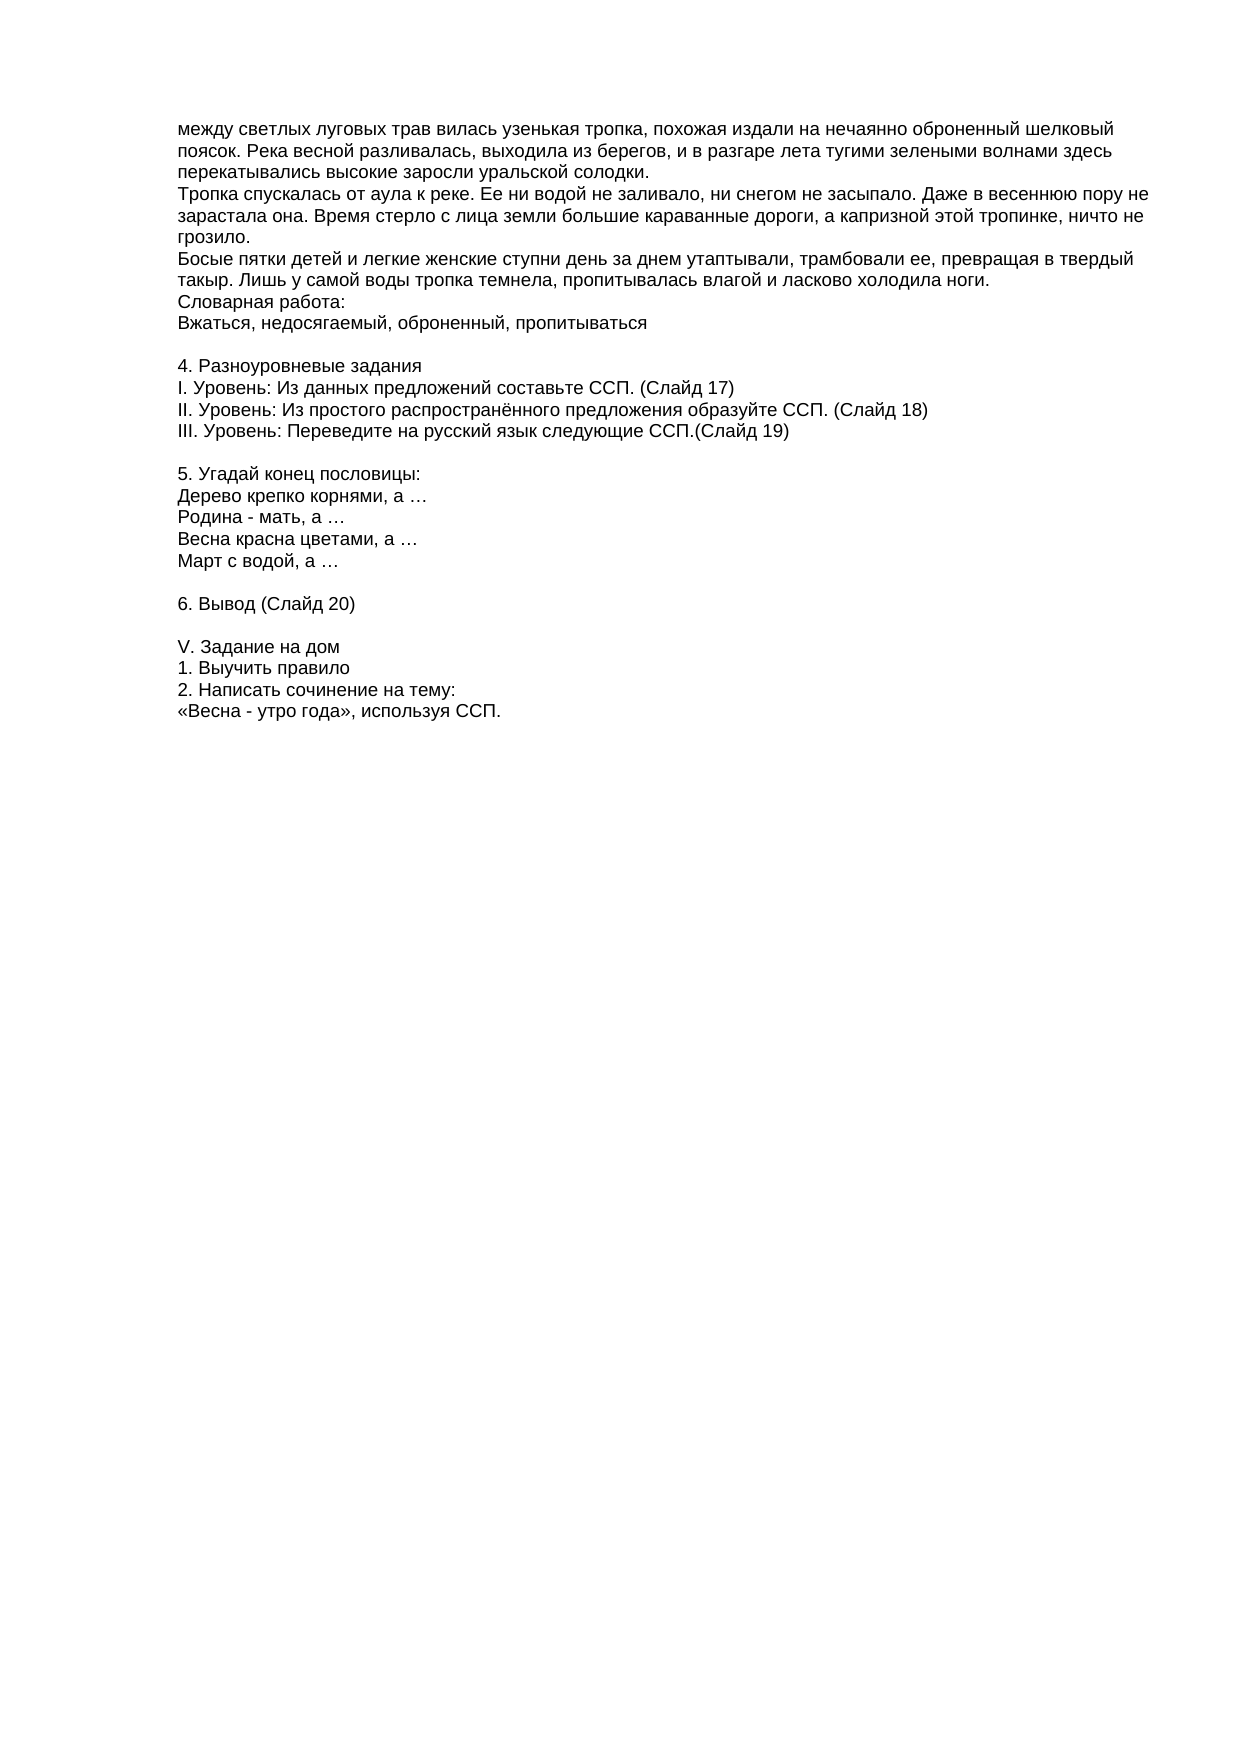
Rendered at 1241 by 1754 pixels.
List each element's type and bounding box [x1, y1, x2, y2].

text [177, 118, 1152, 722]
